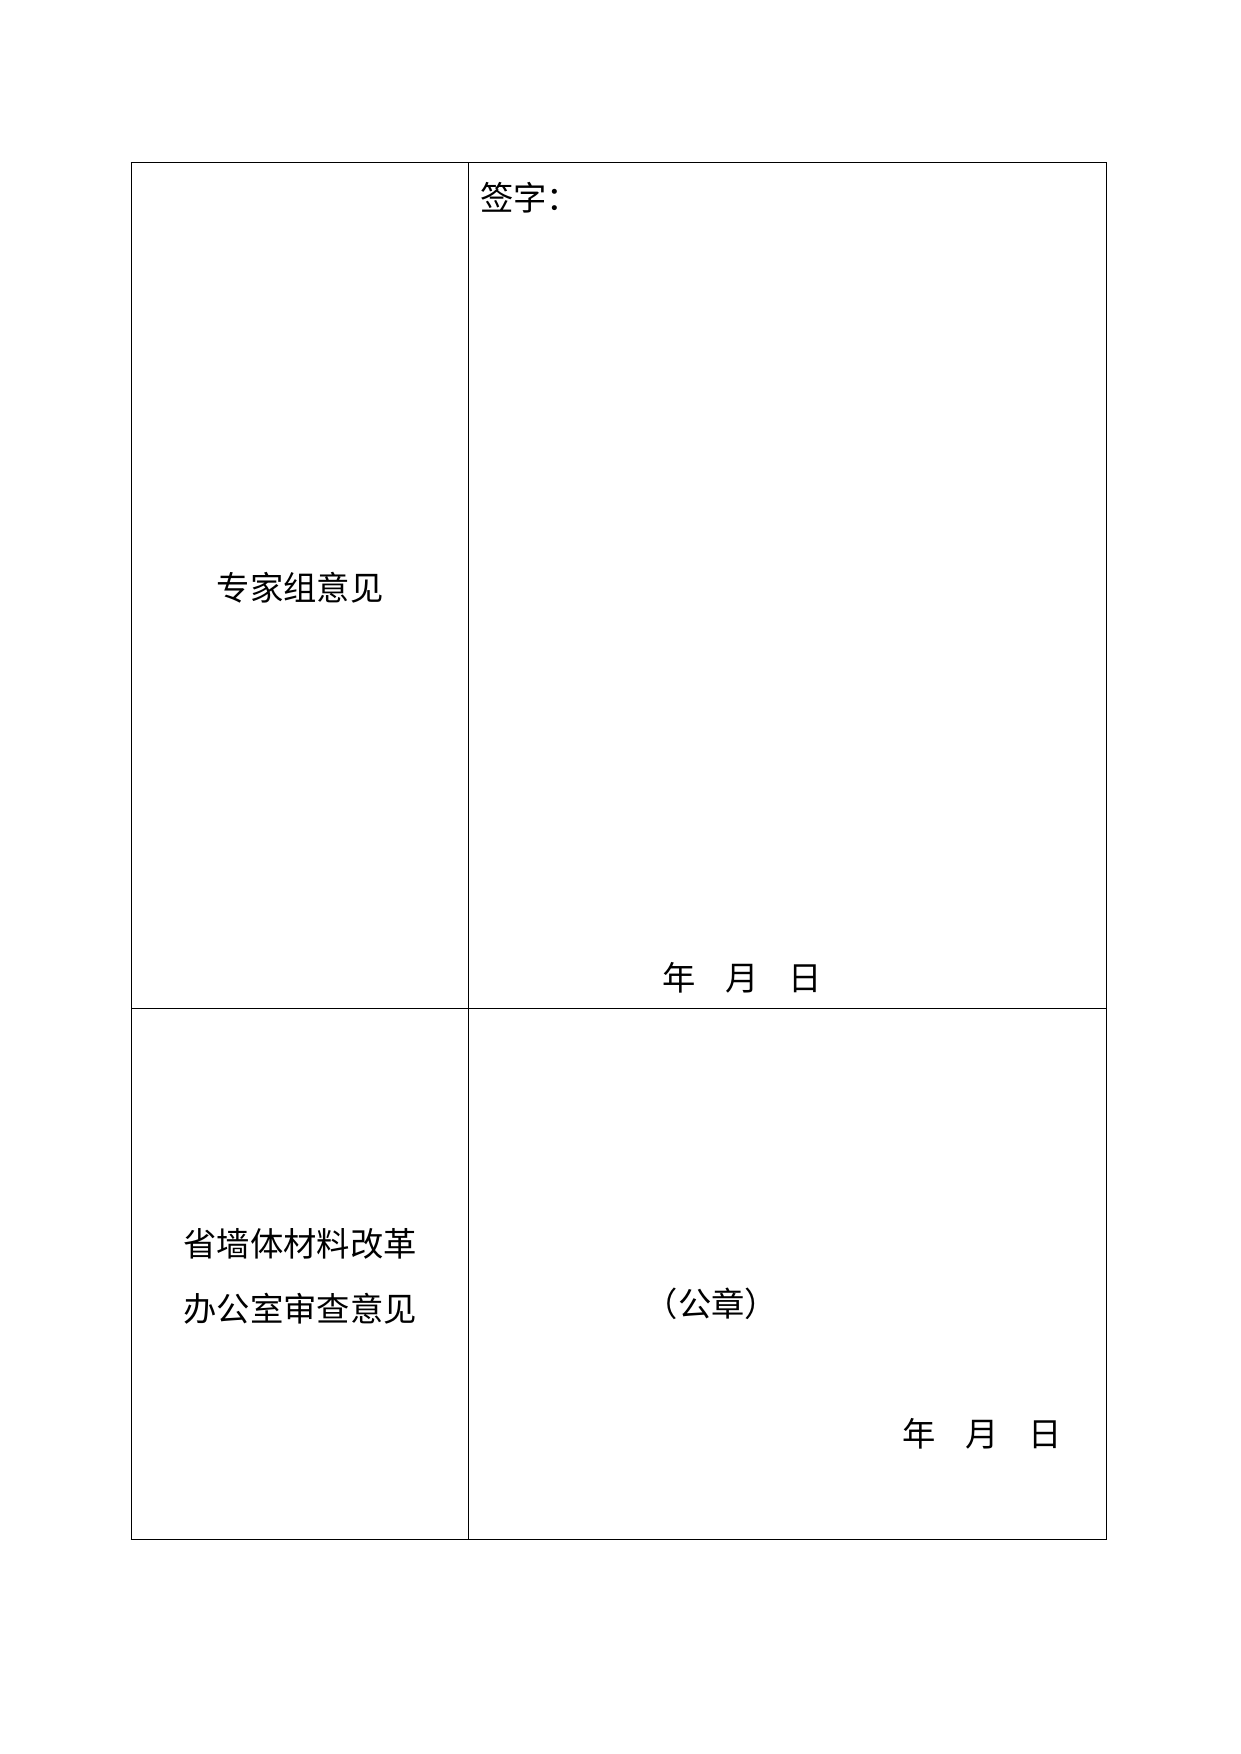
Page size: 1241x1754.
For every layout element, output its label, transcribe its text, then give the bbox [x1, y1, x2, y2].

table_header 签字： 年 月 日 [469, 163, 1106, 1008]
table_cell （公章） 年 月 日 [469, 1009, 1106, 1539]
table_cell 省墙体材料改革 办公室审查意见 [132, 1009, 468, 1539]
table_header 专家组意见 [132, 163, 468, 1008]
